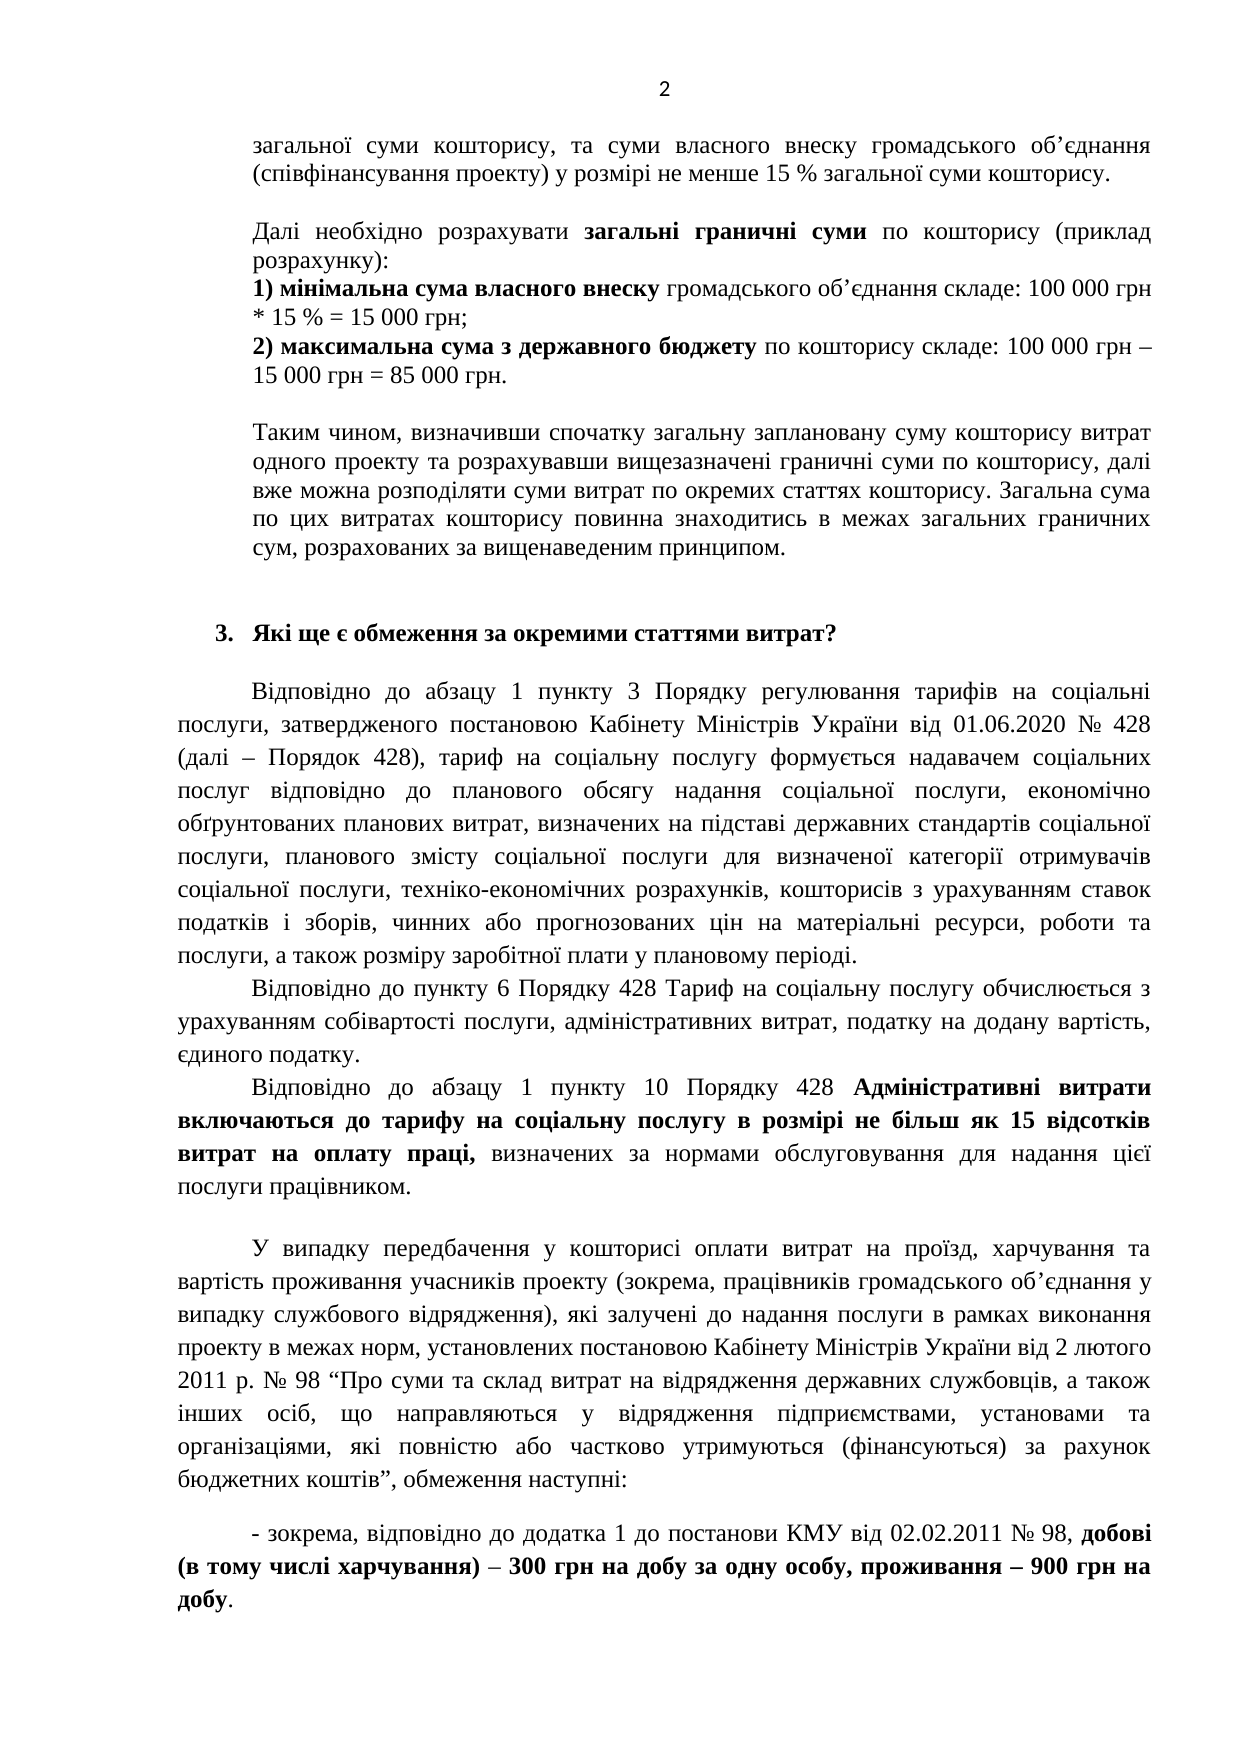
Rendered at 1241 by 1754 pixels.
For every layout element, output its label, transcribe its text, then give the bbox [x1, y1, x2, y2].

list Які ще є обмеження за окремими статтями витрат? [215, 618, 1152, 647]
list Далі необхідно розрахувати загальні граничні суми по кошторису (приклад розрахунку): [252, 216, 1152, 273]
text Відповідно до абзацу 1 пункту 10 Порядку 428 Адміністративні витрати включаються до тарифу на соціальну послугу в розмірі не більш як 15 відсотків витрат на оплату праці, визначених за нормами обслуговування для надання цієї послуги працівником. [177, 1072, 1152, 1200]
list 2) максимальна сума з державного бюджету по кошторису складе: 100 000 грн – 15 000 грн = 85 000 грн. [252, 331, 1152, 388]
text Відповідно до абзацу 1 пункту 3 Порядку регулювання тарифів на соціальні послуги, затвердженого постановою Кабінету Міністрів України від 01.06.2020 № 428 (далі – Порядок 428), тариф на соціальну послугу формується надавачем соціальних послуг відповідно до планового обсягу надання соціальної послуги, економічно обґрунтованих планових витрат, визначених на підставі державних стандартів соціальної послуги, планового змісту соціальної послуги для визначеної категорії отримувачів соціальної послуги, техніко-економічних розрахунків, кошторисів з урахуванням ставок податків і зборів, чинних або прогнозованих цін на матеріальні ресурси, роботи та послуги, а також розміру заробітної плати у плановому періоді. [177, 676, 1152, 969]
text У випадку передбачення у кошторисі оплати витрат на проїзд, харчування та вартість проживання учасників проекту (зокрема, працівників громадського об’єднання у випадку службового відрядження), які залучені до надання послуги в рамках виконання проекту в межах норм, установлених постановою Кабінету Міністрів України від 2 лютого 2011 р. № 98 “Про суми та склад витрат на відрядження державних службовців, а також інших осіб, що направляються у відрядження підприємствами, установами та організаціями, які повністю або частково утримуються (фінансуються) за рахунок бюджетних коштів”, обмеження наступні: [177, 1233, 1152, 1493]
list Таким чином, визначивши спочатку загальну заплановану суму кошторису витрат одного проекту та розрахувавши вищезазначені граничні суми по кошторису, далі вже можна розподіляти суми витрат по окремих статтях кошторису. Загальна сума по цих витратах кошторису повинна знаходитись в межах загальних граничних сум, розрахованих за вищенаведеним принципом. [252, 417, 1152, 561]
text Відповідно до пункту 6 Порядку 428 Тариф на соціальну послугу обчислюється з урахуванням собівартості послуги, адміністративних витрат, податку на додану вартість, єдиного податку. [177, 973, 1152, 1068]
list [252, 130, 1152, 187]
text - зокрема, відповідно до додатка 1 до постанови КМУ від 02.02.2011 № 98, добові (в тому числі харчування) – 300 грн на добу за одну особу, проживання – 900 грн на добу. [177, 1518, 1152, 1613]
list 1) мінімальна сума власного внеску громадського об’єднання складе: 100 000 грн * 15 % = 15 000 грн; [252, 273, 1152, 331]
